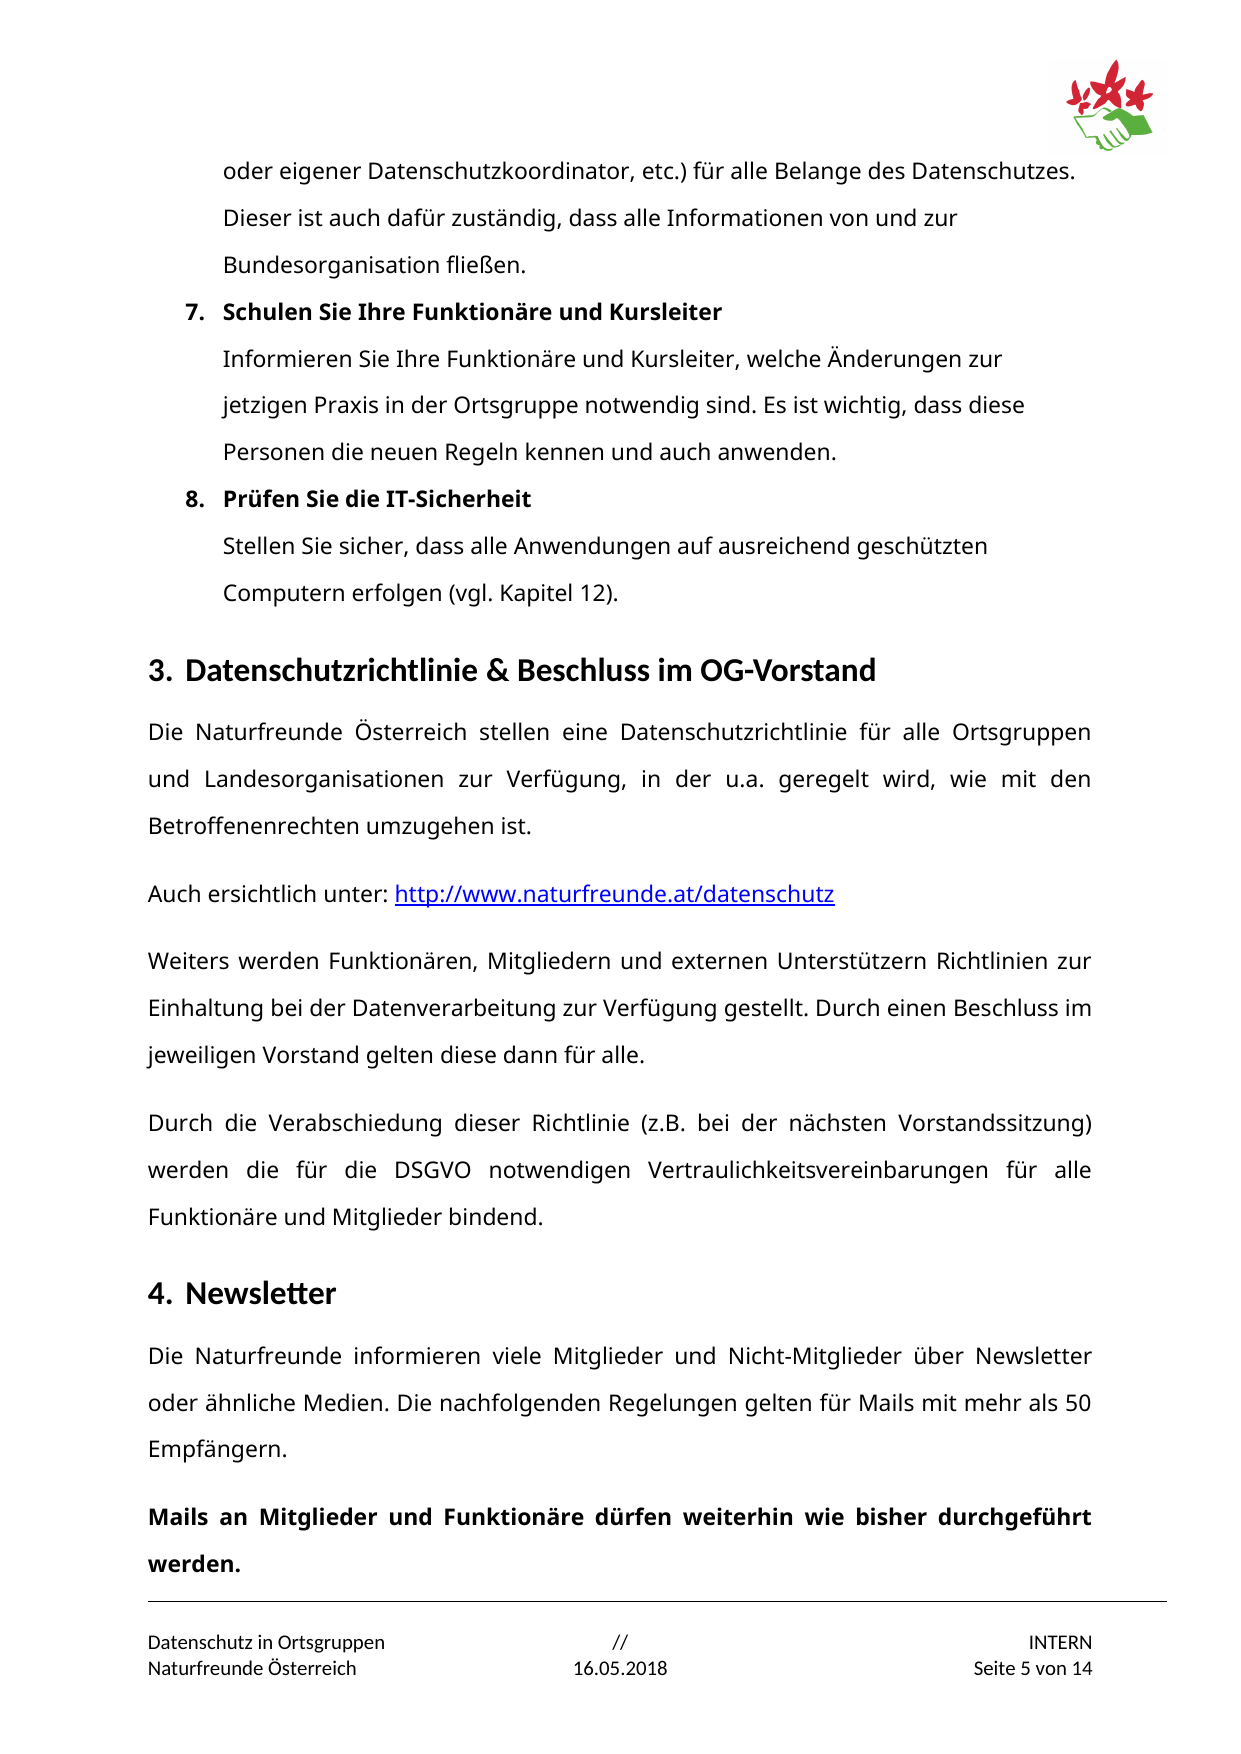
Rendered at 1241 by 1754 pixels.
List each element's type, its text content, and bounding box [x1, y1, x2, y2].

picture [1049, 59, 1167, 155]
text Die Naturfreunde Österreich stellen eine Datenschutzrichtlinie für alle Ortsgruppen und Landesorganisationen zur Verfügung, in der u.a. geregelt wird, wie mit den Betroffenenrechten umzugehen ist. [148, 716, 1093, 841]
list Prüfen Sie die IT-Sicherheit Stellen Sie sicher, dass alle Anwendungen auf ausreichend geschützten Computern erfolgen (vgl. Kapitel 12). [185, 483, 1093, 608]
text Weiters werden Funktionären, Mitgliedern und externen Unterstützern Richtlinien zur Einhaltung bei der Datenverarbeitung zur Verfügung gestellt. Durch einen Beschluss im jeweiligen Vorstand gelten diese dann für alle. [148, 945, 1093, 1070]
list Schulen Sie Ihre Funktionäre und Kursleiter Informieren Sie Ihre Funktionäre und Kursleiter, welche Änderungen zur jetzigen Praxis in der Ortsgruppe notwendig sind. Es ist wichtig, dass diese Personen die neuen Regeln kennen und auch anwenden. [185, 296, 1093, 467]
subtitle Datenschutzrichtlinie & Beschluss im OG-Vorstand [148, 649, 1093, 689]
subtitle Newsletter [148, 1272, 1093, 1313]
text Die Naturfreunde informieren viele Mitglieder und Nicht-Mitglieder über Newsletter oder ähnliche Medien. Die nachfolgenden Regelungen gelten für Mails mit mehr als 50 Empfängern. [148, 1339, 1093, 1464]
text Auch ersichtlich unter: http://www.naturfreunde.at/datenschutz [148, 877, 1093, 909]
text Durch die Verabschiedung dieser Richtlinie (z.B. bei der nächsten Vorstandssitzung) werden die für die DSGVO notwendigen Vertraulichkeitsvereinbarungen für alle Funktionäre und Mitglieder bindend. [148, 1107, 1093, 1232]
text Mails an Mitglieder und Funktionäre dürfen weiterhin wie bisher durchgeführt werden. [148, 1501, 1093, 1579]
